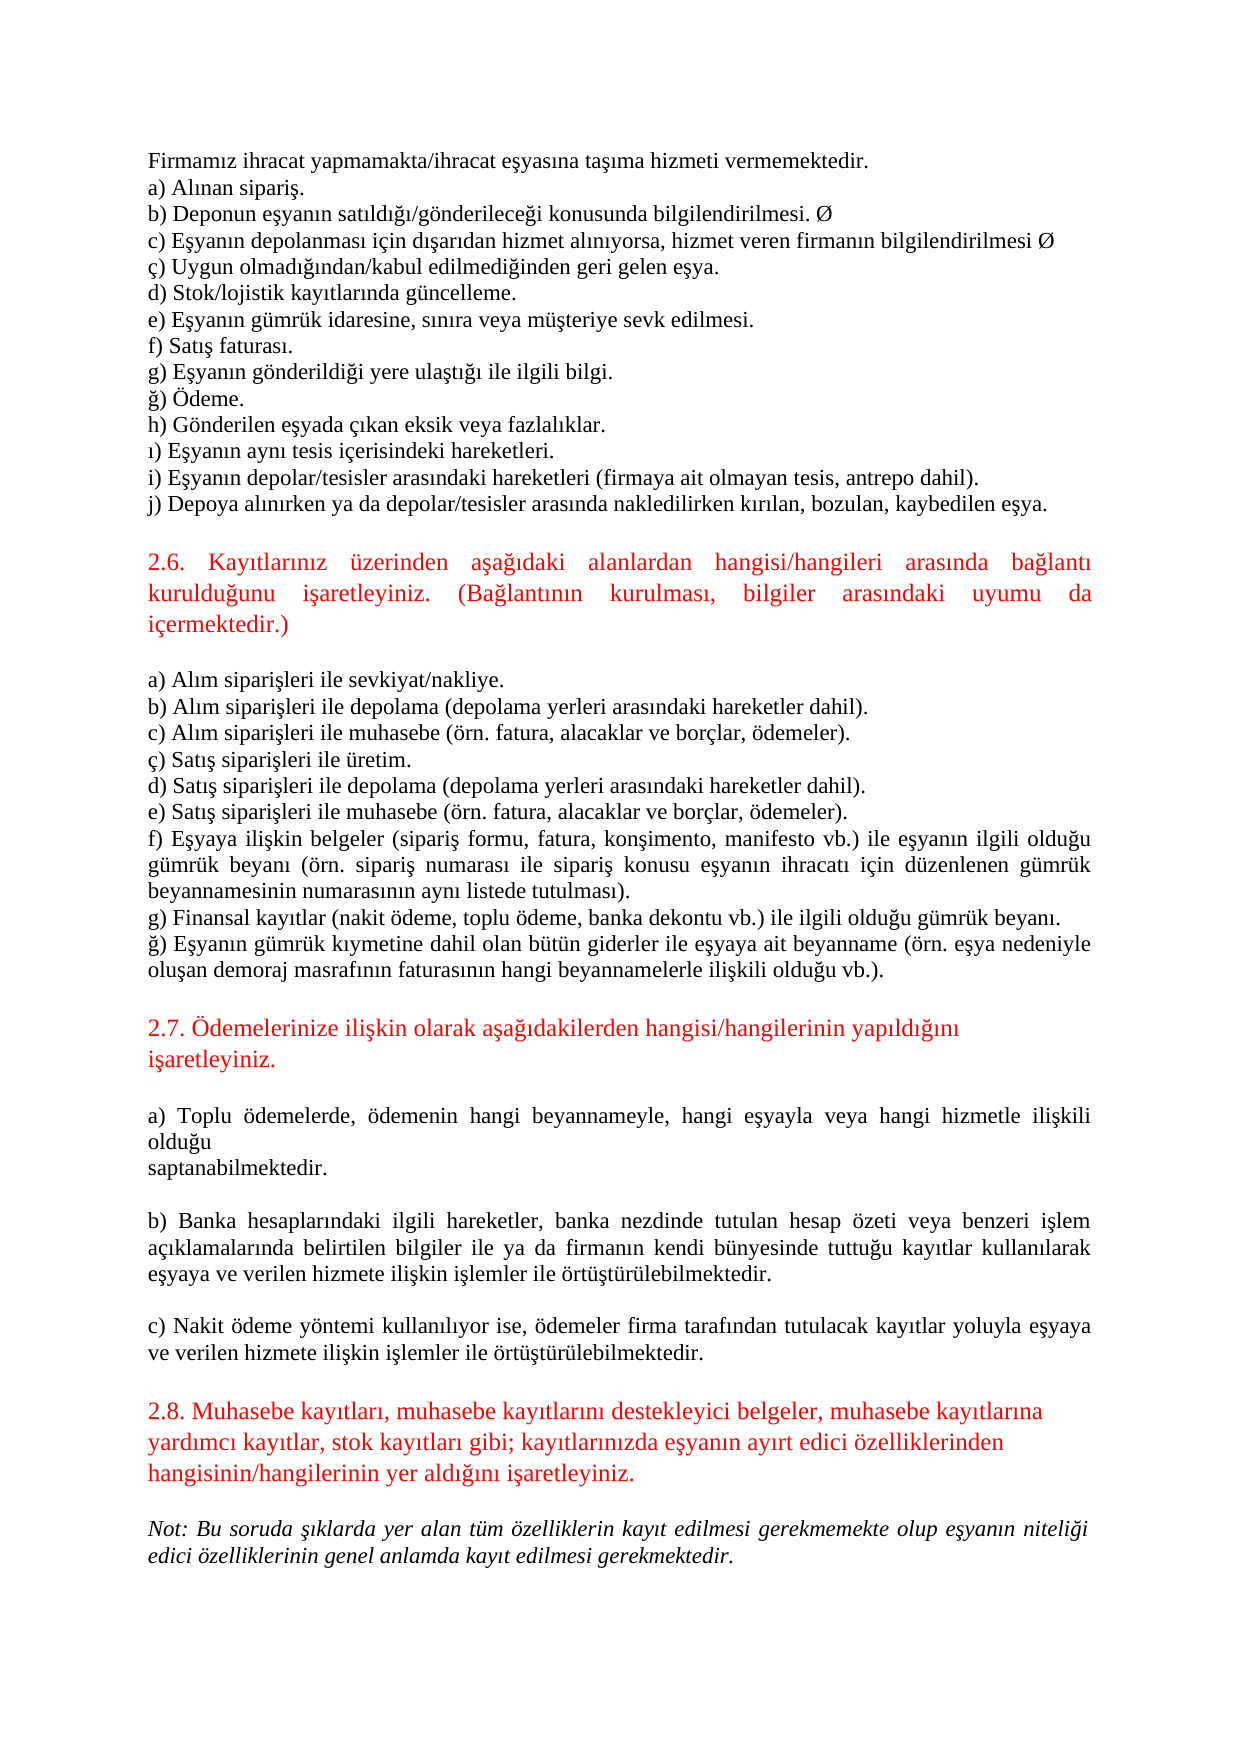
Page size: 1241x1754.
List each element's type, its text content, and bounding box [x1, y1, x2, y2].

text ı) Eşyanın aynı tesis içerisindeki hareketleri. [148, 437, 1093, 464]
text Not: Bu soruda şıklarda yer alan tüm özelliklerin kayıt edilmesi gerekmemekte olup eşyanın niteliği edici özelliklerinin genel anlamda kayıt edilmesi gerekmektedir. [148, 1515, 1093, 1568]
text i) Eşyanın depolar/tesisler arasındaki hareketleri (firmaya ait olmayan tesis, antrepo dahil). [148, 464, 1093, 490]
text g) Finansal kayıtlar (nakit ödeme, toplu ödeme, banka dekontu vb.) ile ilgili olduğu gümrük beyanı. [148, 904, 1093, 930]
text c) Eşyanın depolanması için dışarıdan hizmet alınıyorsa, hizmet veren firmanın bilgilendirilmesi Ø [148, 227, 1093, 253]
text e) Eşyanın gümrük idaresine, sınıra veya müşteriye sevk edilmesi. [148, 306, 1093, 332]
text b) Deponun eşyanın satıldığı/gönderileceği konusunda bilgilendirilmesi. Ø [148, 200, 1093, 227]
text j) Depoya alınırken ya da depolar/tesisler arasında nakledilirken kırılan, bozulan, kaybedilen eşya. [148, 490, 1093, 517]
text b) Banka hesaplarındaki ilgili hareketler, banka nezdinde tutulan hesap özeti veya benzeri işlem açıklamalarında belirtilen bilgiler ile ya da firmanın kendi bünyesinde tuttuğu kayıtlar kullanılarak eşyaya ve verilen hizmete ilişkin işlemler ile örtüştürülebilmektedir. [148, 1207, 1093, 1286]
text ç) Satış siparişleri ile üretim. [148, 746, 1093, 772]
text c) Nakit ödeme yöntemi kullanılıyor ise, ödemeler firma tarafından tutulacak kayıtlar yoluyla eşyaya ve verilen hizmete ilişkin işlemler ile örtüştürülebilmektedir. [148, 1313, 1093, 1365]
subtitle 2.8. Muhasebe kayıtları, muhasebe kayıtlarını destekleyici belgeler, muhasebe kayıtlarına yardımcı kayıtlar, stok kayıtları gibi; kayıtlarınızda eşyanın ayırt edici özelliklerinden hangisinin/hangilerinin yer aldığını işaretleyiniz. [148, 1396, 1093, 1487]
text saptanabilmektedir. [148, 1154, 1093, 1181]
text f) Eşyaya ilişkin belgeler (sipariş formu, fatura, konşimento, manifesto vb.) ile eşyanın ilgili olduğu gümrük beyanı (örn. sipariş numarası ile sipariş konusu eşyanın ihracatı için düzenlenen gümrük beyannamesinin numarasının aynı listede tutulması). [148, 825, 1093, 904]
text ç) Uygun olmadığından/kabul edilmediğinden geri gelen eşya. [148, 253, 1093, 279]
text a) Alım siparişleri ile sevkiyat/nakliye. [148, 667, 1093, 693]
text d) Satış siparişleri ile depolama (depolama yerleri arasındaki hareketler dahil). [148, 772, 1093, 798]
text g) Eşyanın gönderildiği yere ulaştığı ile ilgili bilgi. [148, 358, 1093, 385]
subtitle 2.6. Kayıtlarınız üzerinden aşağıdaki alanlardan hangisi/hangileri arasında bağlantı kurulduğunu işaretleyiniz. (Bağlantının kurulması, bilgiler arasındaki uyumu da içermektedir.) [148, 547, 1093, 638]
text d) Stok/lojistik kayıtlarında güncelleme. [148, 279, 1093, 306]
text a) Alınan sipariş. [148, 174, 1093, 200]
text f) Satış faturası. [148, 332, 1093, 358]
text ğ) Eşyanın gümrük kıymetine dahil olan bütün giderler ile eşyaya ait beyanname (örn. eşya nedeniyle oluşan demoraj masrafının faturasının hangi beyannamelerle ilişkili olduğu vb.). [148, 930, 1093, 983]
text e) Satış siparişleri ile muhasebe (örn. fatura, alacaklar ve borçlar, ödemeler). [148, 798, 1093, 825]
text c) Alım siparişleri ile muhasebe (örn. fatura, alacaklar ve borçlar, ödemeler). [148, 719, 1093, 746]
text b) Alım siparişleri ile depolama (depolama yerleri arasındaki hareketler dahil). [148, 693, 1093, 719]
text a) Toplu ödemelerde, ödemenin hangi beyannameyle, hangi eşyayla veya hangi hizmetle ilişkili olduğu [148, 1102, 1093, 1154]
text h) Gönderilen eşyada çıkan eksik veya fazlalıklar. [148, 411, 1093, 437]
subtitle 2.7. Ödemelerinize ilişkin olarak aşağıdakilerden hangisi/hangilerinin yapıldığını işaretleyiniz. [148, 1013, 1093, 1073]
text Firmamız ihracat yapmamakta/ihracat eşyasına taşıma hizmeti vermemektedir. [148, 148, 1093, 174]
text ğ) Ödeme. [148, 385, 1093, 411]
